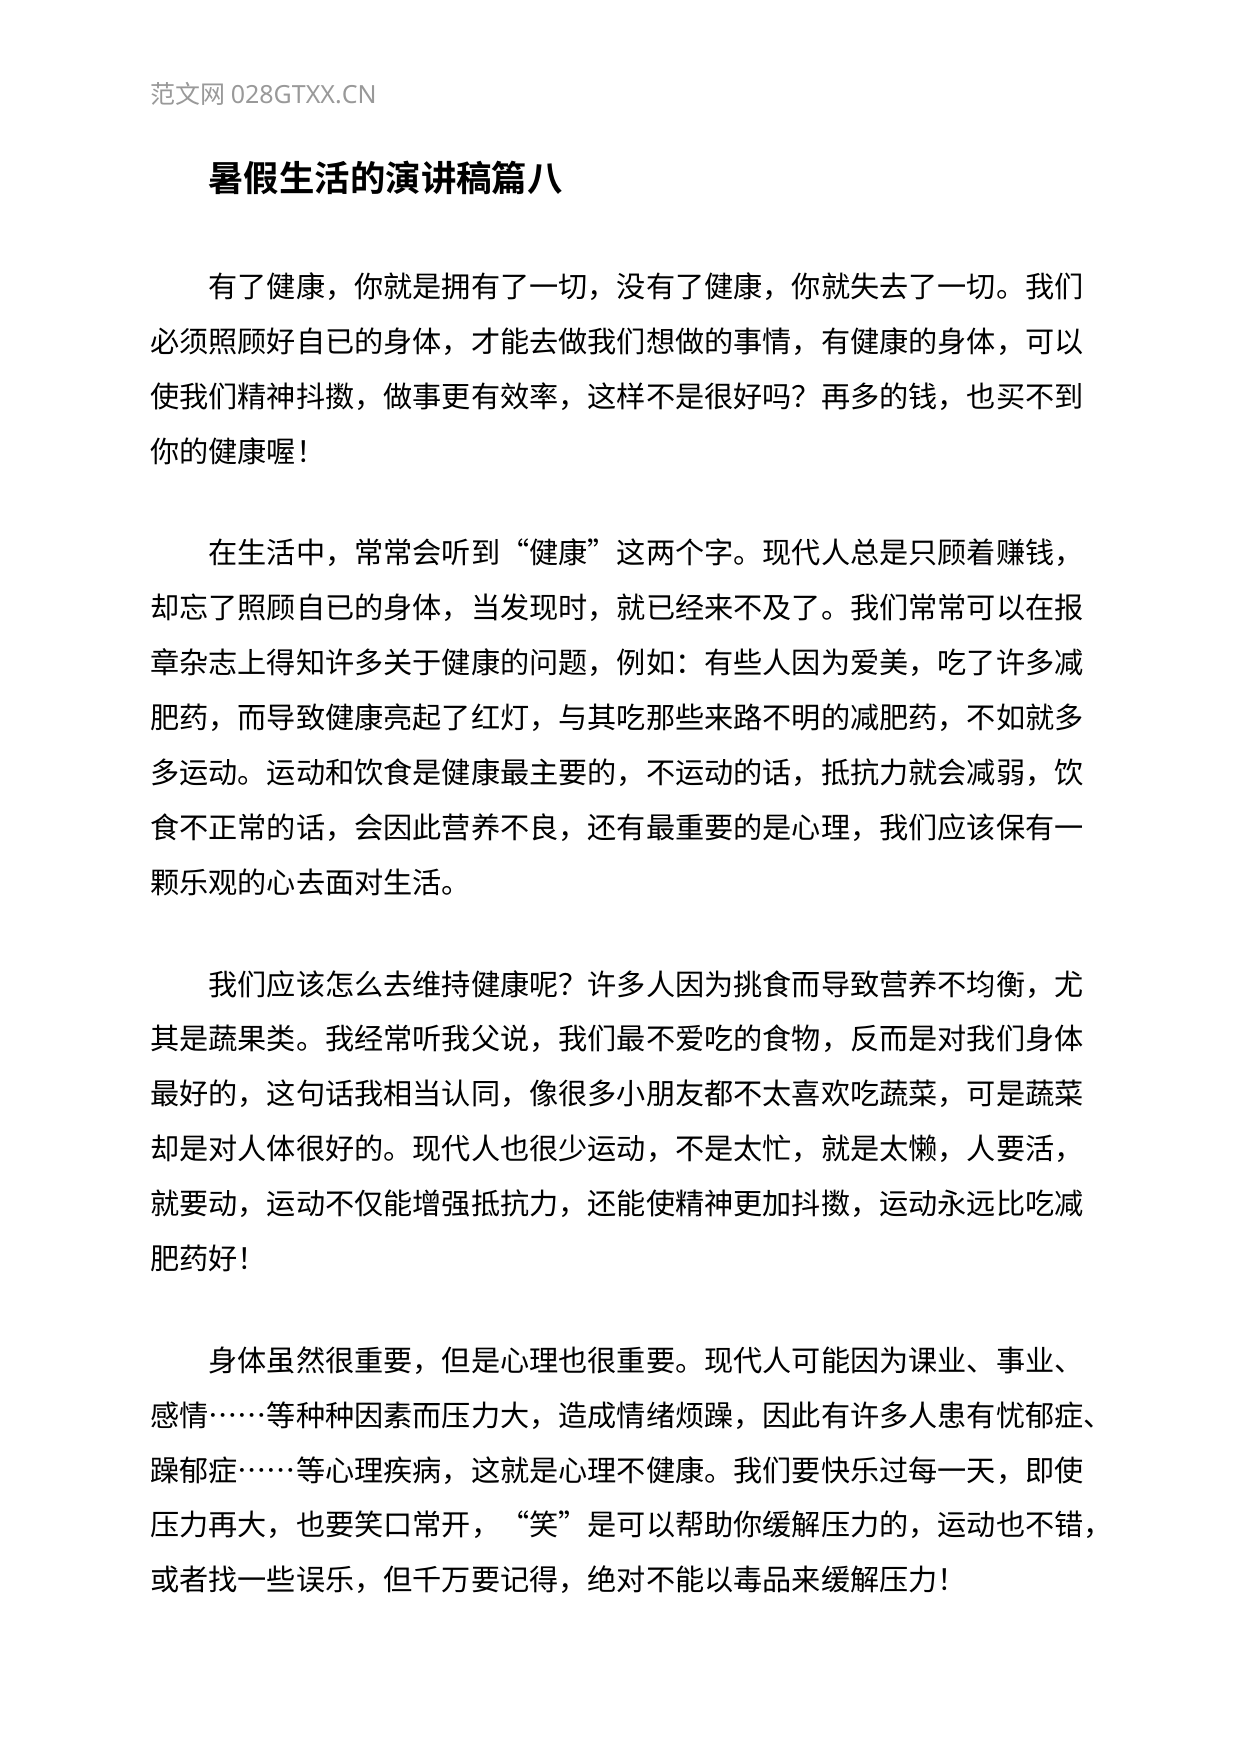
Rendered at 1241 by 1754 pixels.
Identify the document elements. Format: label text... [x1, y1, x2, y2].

text 身体虽然很重要，但是心理也很重要。现代人可能因为课业、事业、感情……等种种因素而压力大，造成情绪烦躁，因此有许多人患有忧郁症、躁郁症……等心理疾病，这就是心理不健康。我们要快乐过每一天，即使压力再大，也要笑口常开，“笑”是可以帮助你缓解压力的，运动也不错，或者找一些误乐，但千万要记得，绝对不能以毒品来缓解压力！ [150, 1337, 1090, 1599]
text 有了健康，你就是拥有了一切，没有了健康，你就失去了一切。我们必须照顾好自已的身体，才能去做我们想做的事情，有健康的身体，可以使我们精神抖擞，做事更有效率，这样不是很好吗？再多的钱，也买不到你的健康喔！ [150, 263, 1090, 470]
text 在生活中，常常会听到“健康”这两个字。现代人总是只顾着赚钱，却忘了照顾自已的身体，当发现时，就已经来不及了。我们常常可以在报章杂志上得知许多关于健康的问题，例如：有些人因为爱美，吃了许多减肥药，而导致健康亮起了红灯，与其吃那些来路不明的减肥药，不如就多多运动。运动和饮食是健康最主要的，不运动的话，抵抗力就会减弱，饮食不正常的话，会因此营养不良，还有最重要的是心理，我们应该保有一颗乐观的心去面对生活。 [150, 530, 1090, 902]
text 暑假生活的演讲稿篇八 [150, 150, 1090, 201]
text 我们应该怎么去维持健康呢？许多人因为挑食而导致营养不均衡，尤其是蔬果类。我经常听我父说，我们最不爱吃的食物，反而是对我们身体最好的，这句话我相当认同，像很多小朋友都不太喜欢吃蔬菜，可是蔬菜却是对人体很好的。现代人也很少运动，不是太忙，就是太懒，人要活，就要动，运动不仅能增强抵抗力，还能使精神更加抖擞，运动永远比吃减肥药好！ [150, 961, 1090, 1278]
